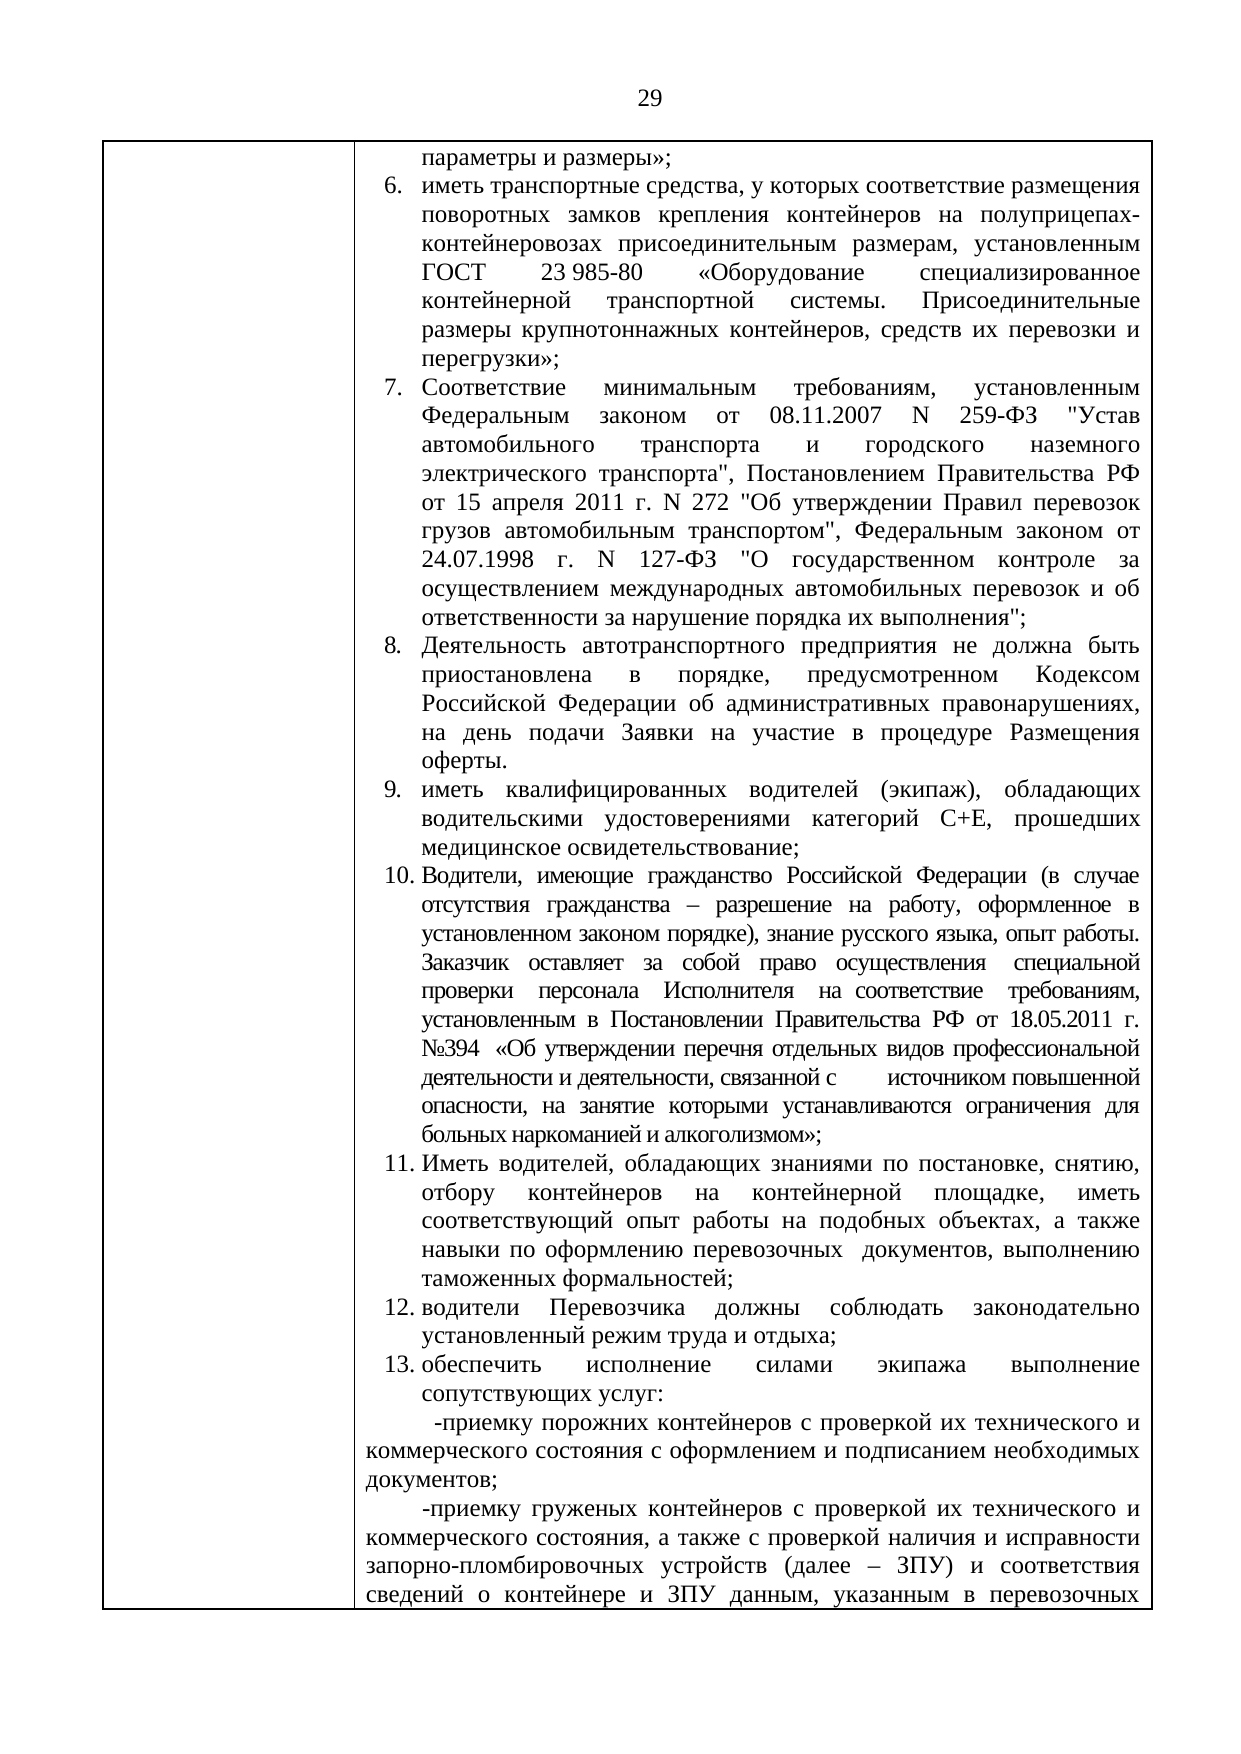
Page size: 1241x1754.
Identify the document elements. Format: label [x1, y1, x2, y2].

table_cell [104, 142, 354, 1608]
table_cell [355, 142, 1151, 1608]
